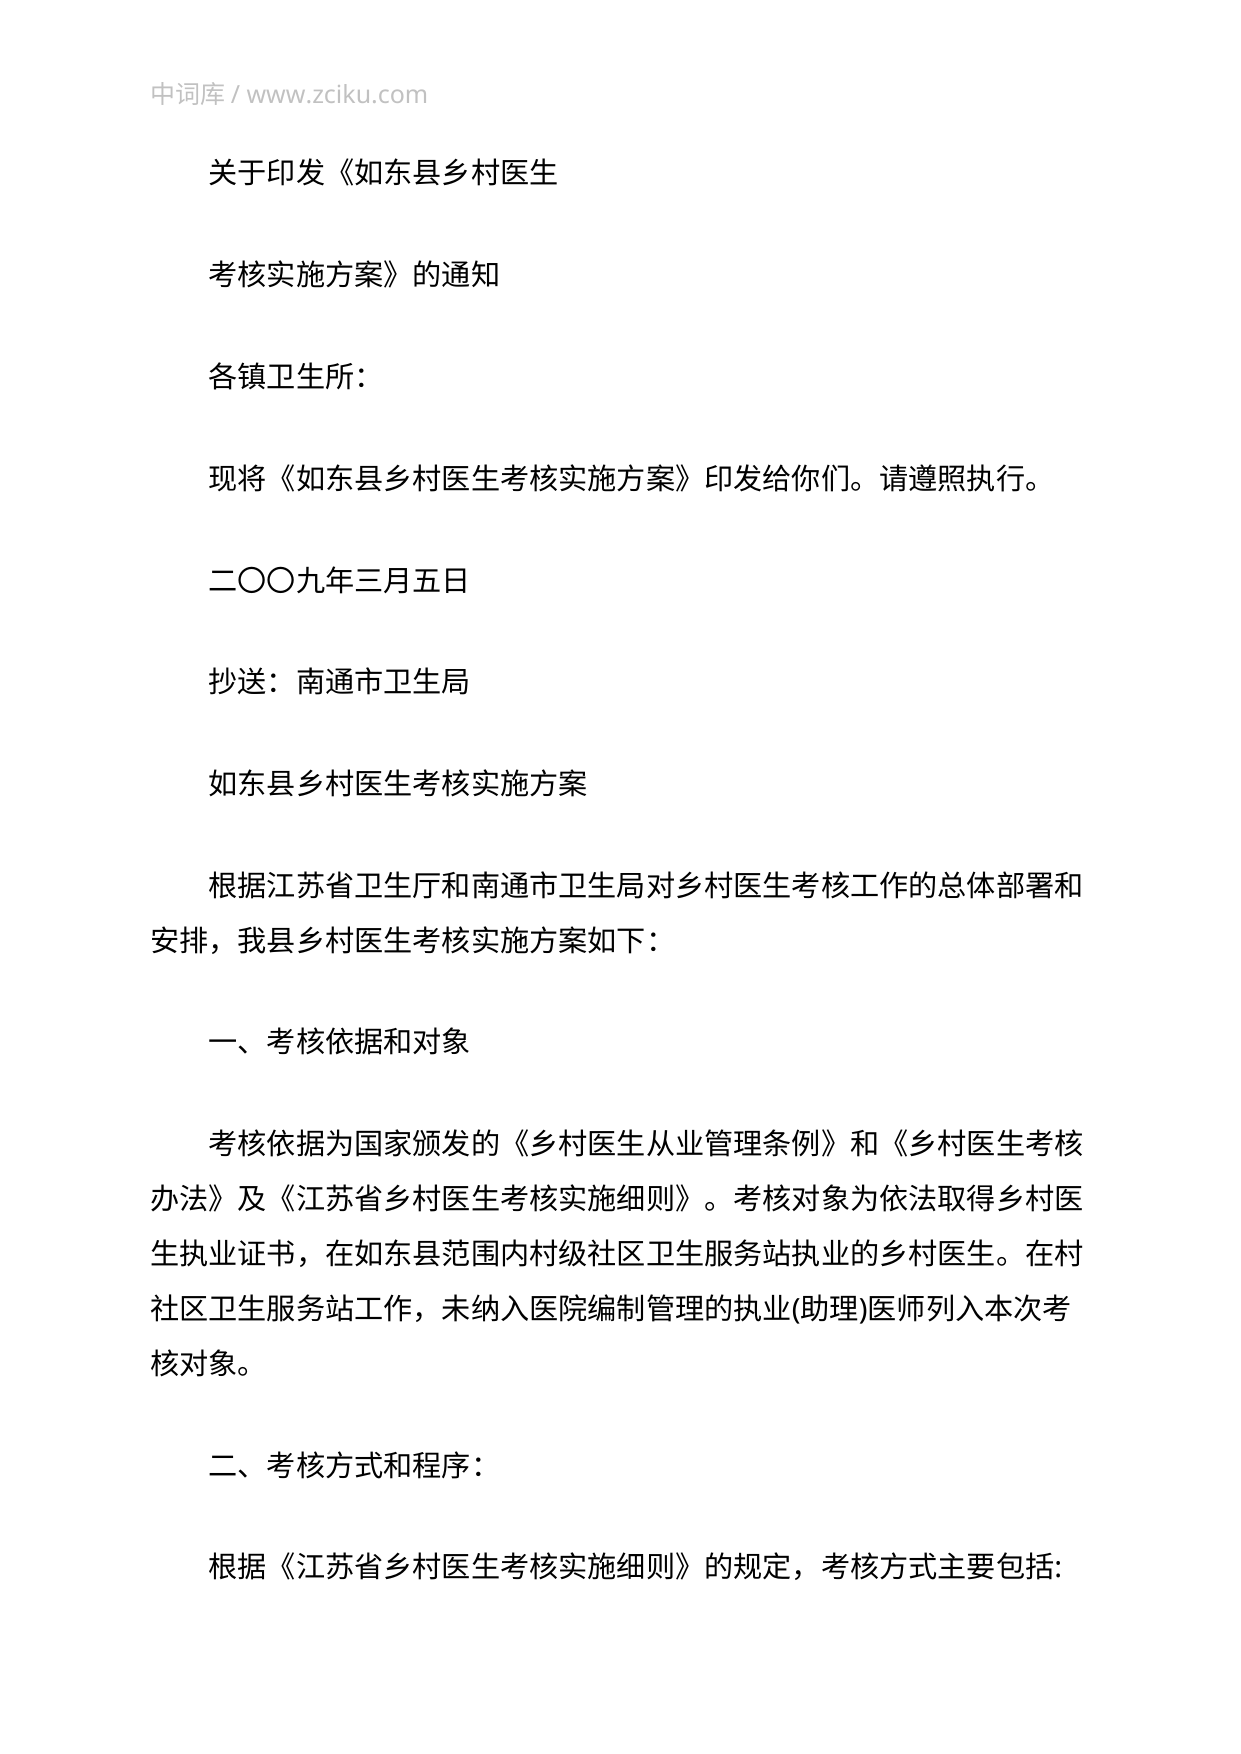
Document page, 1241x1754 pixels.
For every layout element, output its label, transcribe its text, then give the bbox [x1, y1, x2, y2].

text 各镇卫生所： [150, 353, 1090, 396]
text 如东县乡村医生考核实施方案 [150, 761, 1090, 803]
text 现将《如东县乡村医生考核实施方案》印发给你们。请遵照执行。 [150, 455, 1090, 498]
text 考核依据为国家颁发的《乡村医生从业管理条例》和《乡村医生考核办法》及《江苏省乡村医生考核实施细则》。考核对象为依法取得乡村医生执业证书，在如东县范围内村级社区卫生服务站执业的乡村医生。在村社区卫生服务站工作，未纳入医院编制管理的执业(助理)医师列入本次考核对象。 [150, 1121, 1090, 1383]
text 关于印发《如东县乡村医生 [150, 150, 1090, 192]
text 抄送：南通市卫生局 [150, 659, 1090, 701]
text 根据《江苏省乡村医生考核实施细则》的规定，考核方式主要包括: [150, 1544, 1090, 1586]
text 二〇〇九年三月五日 [150, 557, 1090, 599]
text 二、考核方式和程序： [150, 1442, 1090, 1484]
text 根据江苏省卫生厅和南通市卫生局对乡村医生考核工作的总体部署和安排，我县乡村医生考核实施方案如下： [150, 862, 1090, 959]
text 一、考核依据和对象 [150, 1019, 1090, 1061]
text 考核实施方案》的通知 [150, 252, 1090, 294]
